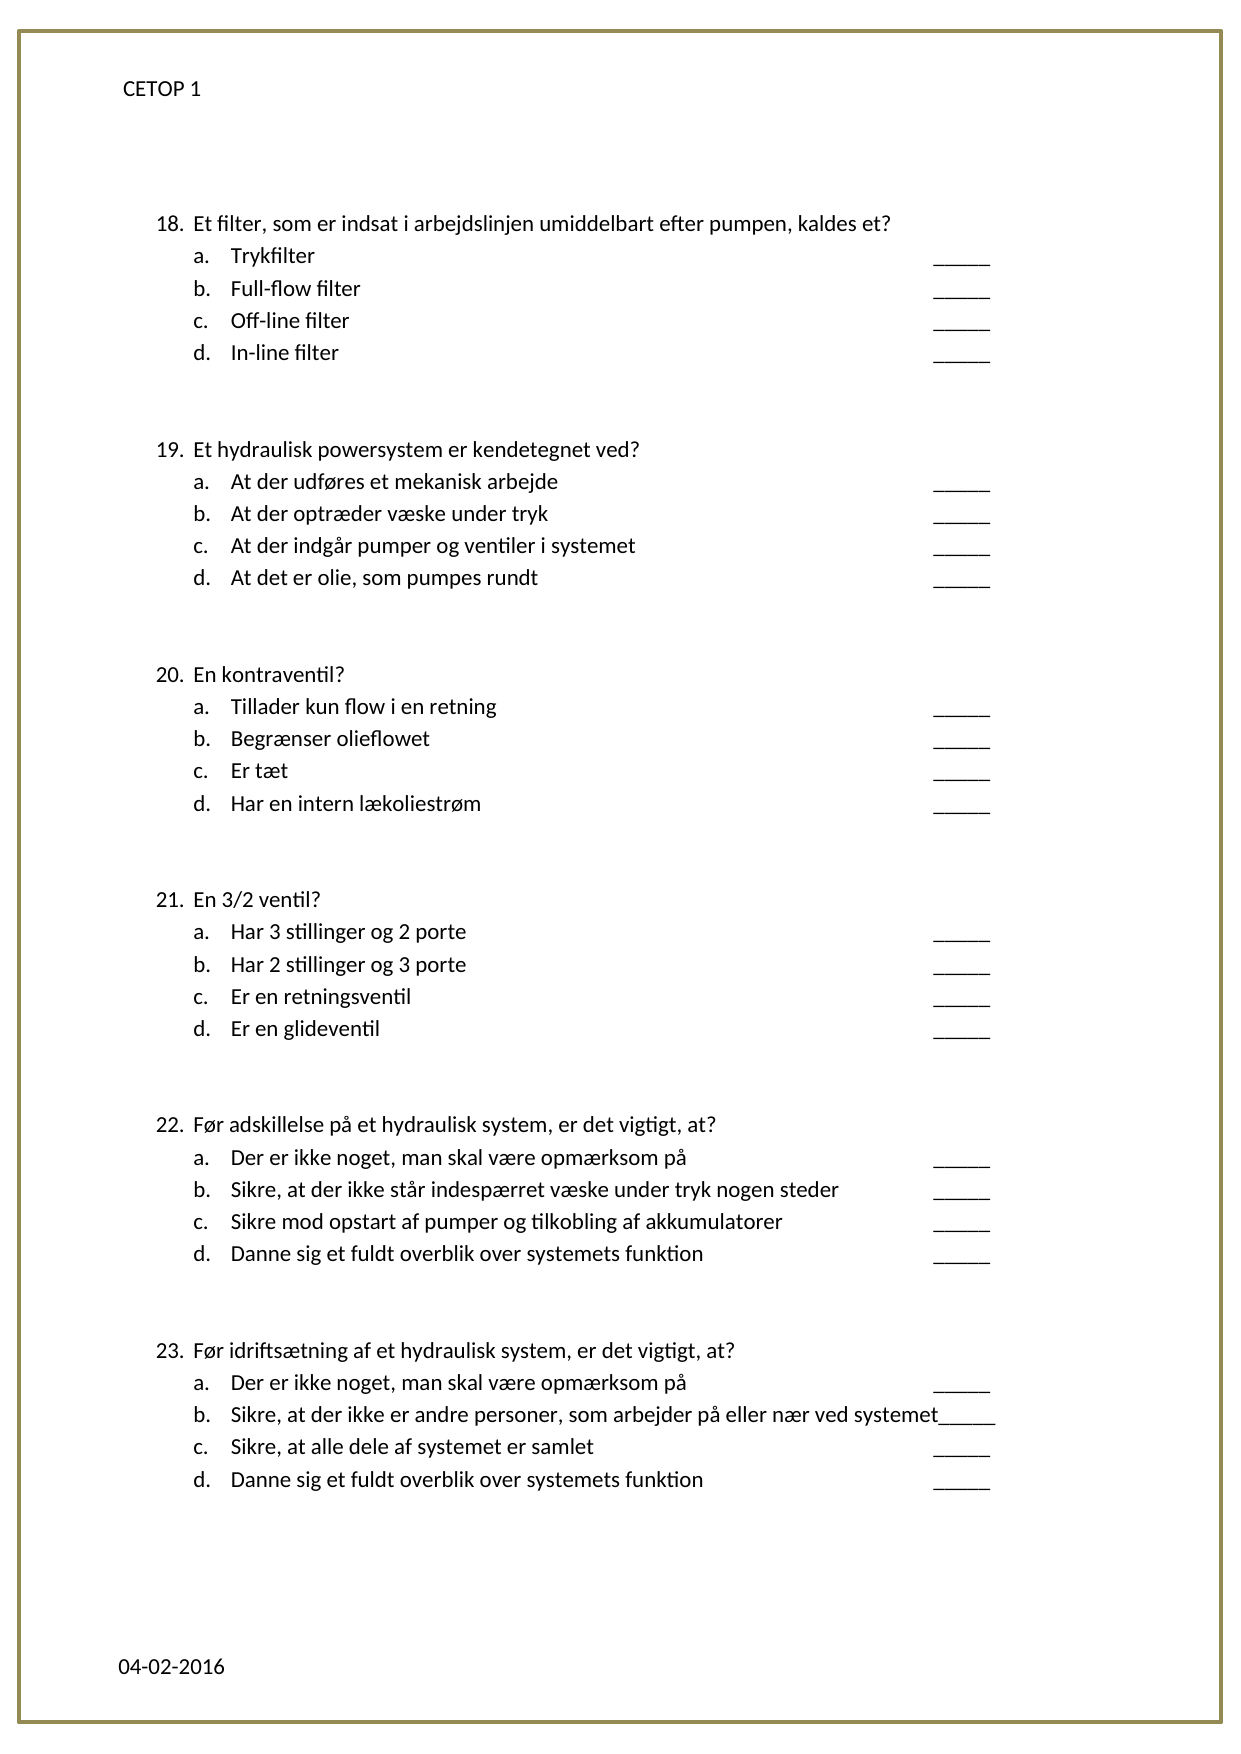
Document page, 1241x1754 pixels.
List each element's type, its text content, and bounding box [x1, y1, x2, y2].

list At det er olie, som pumpes rundt _____ [193, 563, 1122, 591]
list Sikre, at der ikke står indespærret væske under tryk nogen steder _____ [193, 1175, 1122, 1203]
list Der er ikke noget, man skal være opmærksom på _____ [193, 1143, 1122, 1171]
list Før adskillelse på et hydraulisk system, er det vigtigt, at? [156, 1111, 1122, 1139]
list Sikre, at alle dele af systemet er samlet _____ [193, 1432, 1122, 1461]
list At der optræder væske under tryk _____ [193, 499, 1122, 527]
list In-line filter _____ [193, 338, 1122, 366]
list Har en intern lækoliestrøm _____ [193, 789, 1122, 817]
list En 3/2 ventil? [156, 885, 1122, 913]
list Danne sig et fuldt overblik over systemets funktion _____ [193, 1239, 1122, 1267]
list En kontraventil? [156, 660, 1122, 688]
list Off-line filter _____ [193, 306, 1122, 334]
list Begrænser olieflowet _____ [193, 724, 1122, 752]
list Full-flow filter _____ [193, 274, 1122, 302]
list Der er ikke noget, man skal være opmærksom på _____ [193, 1368, 1122, 1396]
list Har 2 stillinger og 3 porte _____ [193, 950, 1122, 978]
list Har 3 stillinger og 2 porte _____ [193, 917, 1122, 946]
list At der indgår pumper og ventiler i systemet _____ [193, 531, 1122, 559]
list Et hydraulisk powersystem er kendetegnet ved? [156, 435, 1122, 463]
list Tillader kun flow i en retning _____ [193, 692, 1122, 720]
list Er en glideventil _____ [193, 1014, 1122, 1042]
list At der udføres et mekanisk arbejde _____ [193, 467, 1122, 495]
list Sikre mod opstart af pumper og tilkobling af akkumulatorer _____ [193, 1207, 1122, 1235]
list Danne sig et fuldt overblik over systemets funktion _____ [193, 1465, 1122, 1493]
list Et filter, som er indsat i arbejdslinjen umiddelbart efter pumpen, kaldes et? [156, 209, 1122, 237]
list Sikre, at der ikke er andre personer, som arbejder på eller nær ved systemet_____ [193, 1400, 1122, 1428]
list Er en retningsventil _____ [193, 982, 1122, 1010]
list Er tæt _____ [193, 757, 1122, 784]
list Trykfilter _____ [193, 242, 1122, 269]
list Før idriftsætning af et hydraulisk system, er det vigtigt, at? [156, 1336, 1122, 1364]
